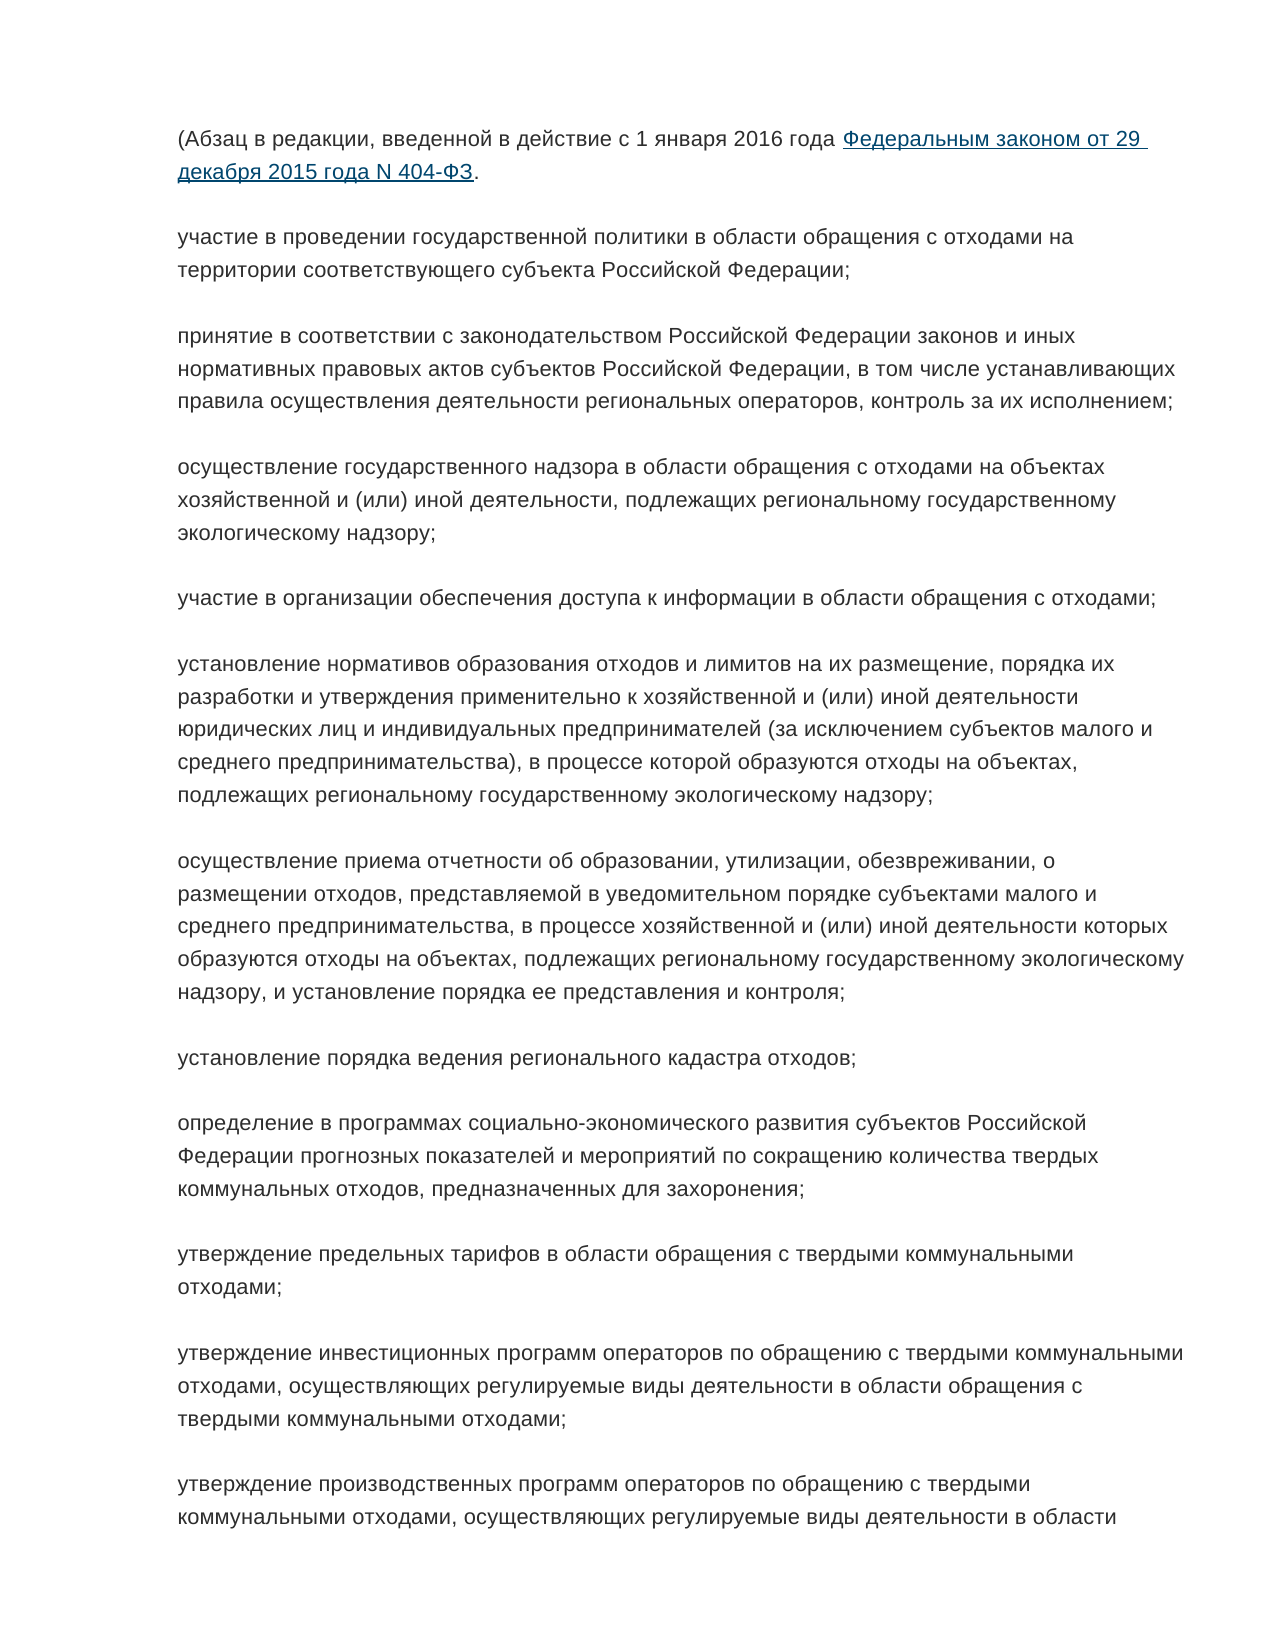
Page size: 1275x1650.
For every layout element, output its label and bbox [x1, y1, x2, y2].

text [177, 118, 1186, 1102]
text [177, 1102, 1186, 1529]
